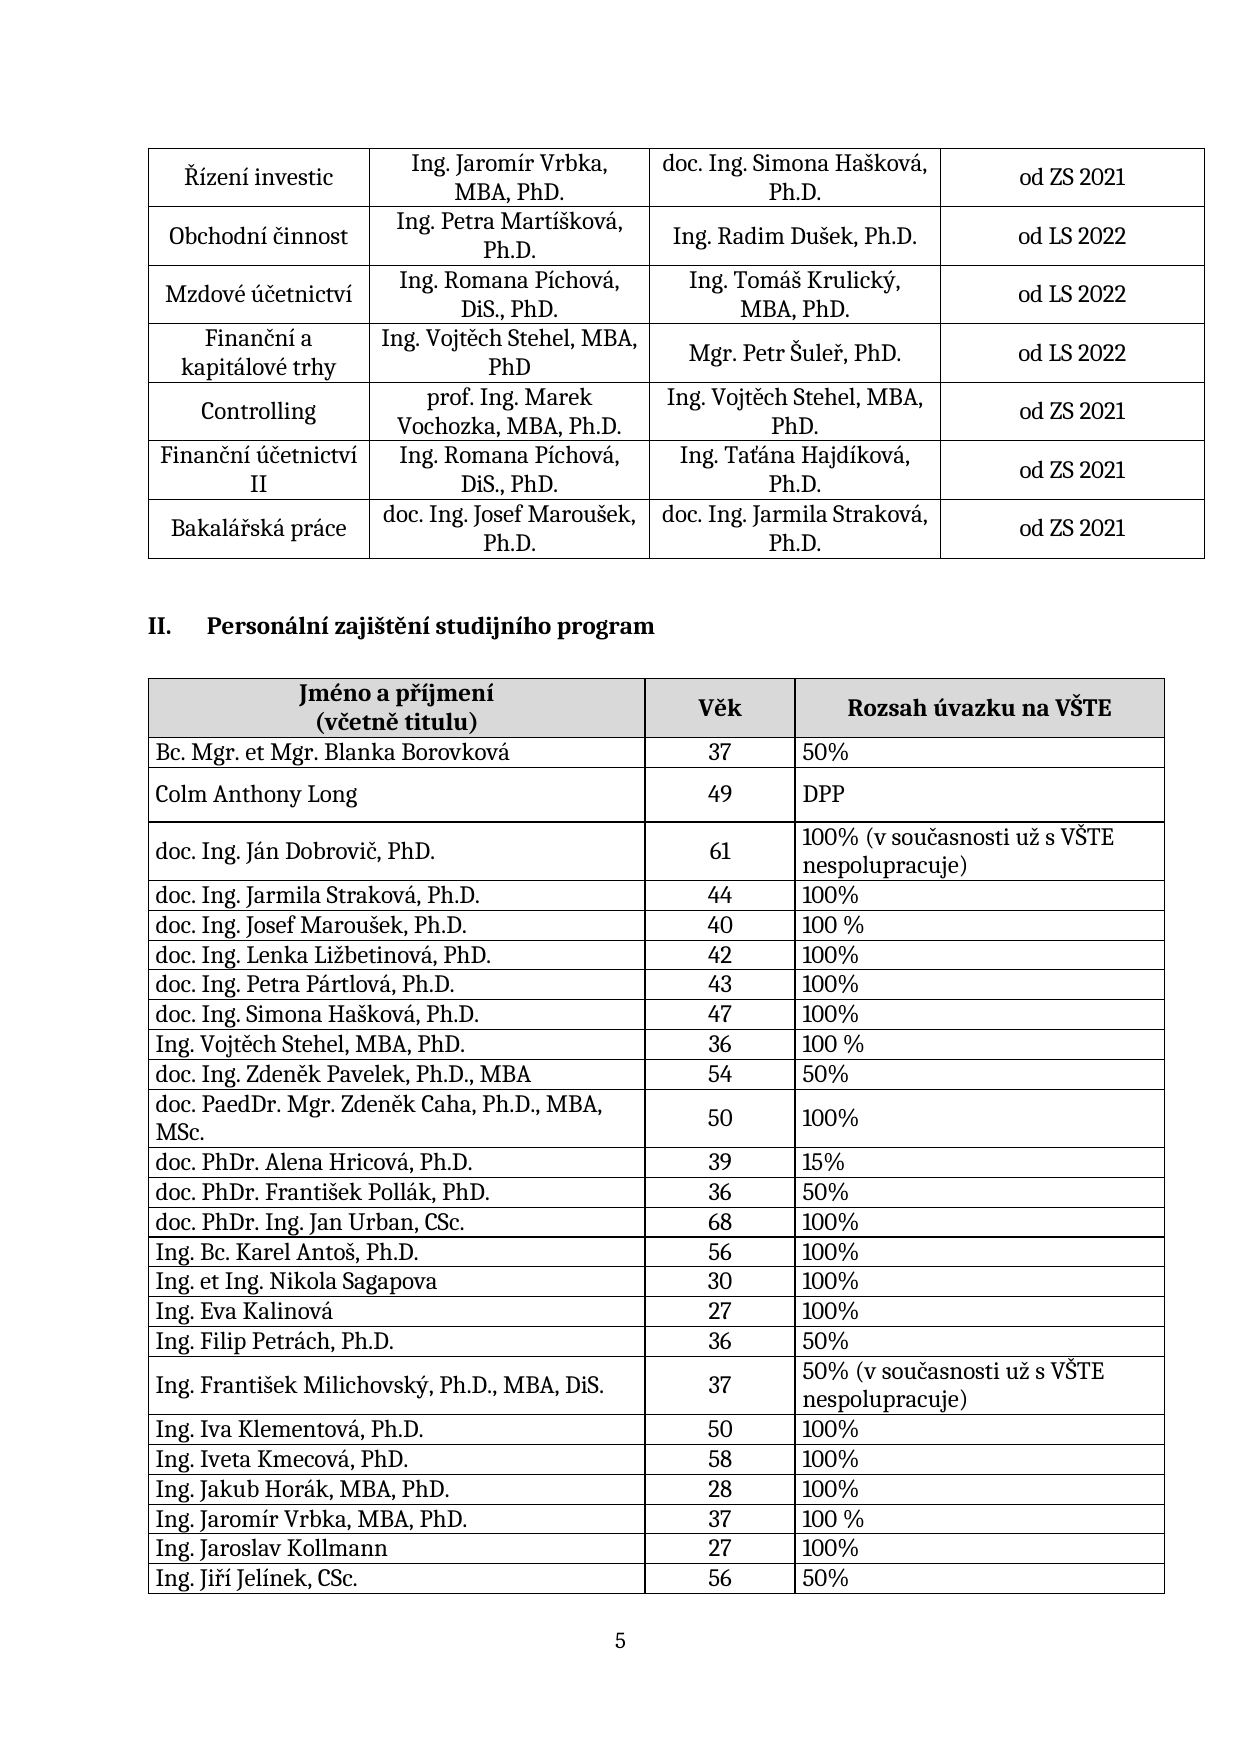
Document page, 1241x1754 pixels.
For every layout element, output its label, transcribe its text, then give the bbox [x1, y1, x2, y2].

table_cell Ing. Romana Píchová, DiS., PhD. [370, 266, 649, 323]
table_cell doc. Ing. Jarmila Straková, Ph.D. [149, 881, 644, 910]
table_cell 27 [646, 1297, 794, 1326]
table_cell od LS 2022 [941, 266, 1204, 323]
table_cell Ing. František Milichovský, Ph.D., MBA, DiS. [149, 1357, 644, 1414]
table_cell 54 [646, 1060, 794, 1088]
table_cell doc. Ing. Petra Pártlová, Ph.D. [149, 970, 644, 999]
table_cell 56 [646, 1564, 794, 1593]
table_cell DPP [796, 768, 1164, 821]
table_cell 100% [796, 970, 1164, 999]
table_cell 49 [646, 768, 794, 821]
table_cell 100% [796, 1238, 1164, 1266]
table_cell 50% (v současnosti už s VŠTE nespolupracuje) [796, 1357, 1164, 1414]
list Personální zajištění studijního program [148, 612, 1093, 641]
table_cell Řízení investic [149, 149, 369, 206]
table_cell Bc. Mgr. et Mgr. Blanka Borovková [149, 738, 644, 767]
table_cell od ZS 2021 [941, 441, 1204, 499]
table_cell Ing. Radim Dušek, Ph.D. [650, 207, 940, 265]
table_cell Mzdové účetnictví [149, 266, 369, 323]
table_cell Finanční a kapitálové trhy [149, 324, 369, 382]
table_cell 50% [796, 738, 1164, 767]
table_cell Ing. Jaroslav Kollmann [149, 1534, 644, 1563]
table_cell 36 [646, 1030, 794, 1059]
table_cell doc. PaedDr. Mgr. Zdeněk Caha, Ph.D., MBA, MSc. [149, 1090, 644, 1147]
table_cell 100% (v současnosti už s VŠTE nespolupracuje) [796, 823, 1164, 880]
table_cell 100% [796, 1445, 1164, 1474]
table_cell doc. Ing. Lenka Ližbetinová, PhD. [149, 941, 644, 969]
table_cell od ZS 2021 [941, 500, 1204, 557]
table_cell 50% [796, 1178, 1164, 1207]
table_cell 100% [796, 1475, 1164, 1503]
table_cell Ing. Jaromír Vrbka, MBA, PhD. [149, 1505, 644, 1533]
table_cell Ing. Petra Martíšková, Ph.D. [370, 207, 649, 265]
table_cell 44 [646, 881, 794, 910]
table_cell od LS 2022 [941, 324, 1204, 382]
table_cell Ing. Taťána Hajdíková, Ph.D. [650, 441, 940, 499]
table_cell Ing. Bc. Karel Antoš, Ph.D. [149, 1238, 644, 1266]
table_header Jméno a příjmení (včetně titulu) [149, 679, 644, 737]
table_cell 39 [646, 1148, 794, 1177]
table_cell doc. PhDr. Ing. Jan Urban, CSc. [149, 1208, 644, 1236]
table_cell Ing. Tomáš Krulický, MBA, PhD. [650, 266, 940, 323]
table_cell 50% [796, 1327, 1164, 1356]
table_cell 27 [646, 1534, 794, 1563]
table_cell 36 [646, 1327, 794, 1356]
table_cell 68 [646, 1208, 794, 1236]
table_cell 42 [646, 941, 794, 969]
table_cell Ing. Romana Píchová, DiS., PhD. [370, 441, 649, 499]
table_cell Ing. Iva Klementová, Ph.D. [149, 1415, 644, 1444]
table_cell Ing. Filip Petrách, Ph.D. [149, 1327, 644, 1356]
table_cell Finanční účetnictví II [149, 441, 369, 499]
table_cell doc. Ing. Jarmila Straková, Ph.D. [650, 500, 940, 557]
table_cell doc. Ing. Zdeněk Pavelek, Ph.D., MBA [149, 1060, 644, 1088]
table_cell Ing. Eva Kalinová [149, 1297, 644, 1326]
table_cell 100 % [796, 1505, 1164, 1533]
table_cell 100% [796, 1090, 1164, 1147]
table_cell 100% [796, 1208, 1164, 1236]
table_cell 100% [796, 1534, 1164, 1563]
table_cell prof. Ing. Marek Vochozka, MBA, Ph.D. [370, 383, 649, 440]
table_cell 37 [646, 738, 794, 767]
table_cell Ing. Vojtěch Stehel, MBA, PhD. [149, 1030, 644, 1059]
table_cell Mgr. Petr Šuleř, PhD. [650, 324, 940, 382]
table_cell od LS 2022 [941, 207, 1204, 265]
table_cell Bakalářská práce [149, 500, 369, 557]
table_cell Controlling [149, 383, 369, 440]
table_cell 100 % [796, 911, 1164, 939]
table_cell 37 [646, 1505, 794, 1533]
table_cell doc. Ing. Simona Hašková, Ph.D. [650, 149, 940, 206]
table_cell Ing. Iveta Kmecová, PhD. [149, 1445, 644, 1474]
table_cell 100% [796, 881, 1164, 910]
table_cell Obchodní činnost [149, 207, 369, 265]
table_cell doc. PhDr. František Pollák, PhD. [149, 1178, 644, 1207]
table_cell Ing. Jiří Jelínek, CSc. [149, 1564, 644, 1593]
table_cell 37 [646, 1357, 794, 1414]
table_cell Colm Anthony Long [149, 768, 644, 821]
table_cell 100 % [796, 1030, 1164, 1059]
table_cell doc. Ing. Simona Hašková, Ph.D. [149, 1000, 644, 1029]
table_cell doc. Ing. Ján Dobrovič, PhD. [149, 823, 644, 880]
table_cell 40 [646, 911, 794, 939]
table_cell doc. Ing. Josef Maroušek, Ph.D. [370, 500, 649, 557]
table_cell 43 [646, 970, 794, 999]
table_cell od ZS 2021 [941, 383, 1204, 440]
table_cell 50% [796, 1564, 1164, 1593]
table_cell 61 [646, 823, 794, 880]
table_cell 47 [646, 1000, 794, 1029]
table_cell 50 [646, 1090, 794, 1147]
table_cell 28 [646, 1475, 794, 1503]
table_cell 15% [796, 1148, 1164, 1177]
table_cell 100% [796, 1297, 1164, 1326]
table_cell Ing. Vojtěch Stehel, MBA, PhD. [650, 383, 940, 440]
table_cell Ing. et Ing. Nikola Sagapova [149, 1267, 644, 1296]
table_cell od ZS 2021 [941, 149, 1204, 206]
table_header Rozsah úvazku na VŠTE [796, 679, 1164, 737]
table_cell 100% [796, 1000, 1164, 1029]
table_cell 100% [796, 1267, 1164, 1296]
table_cell 50 [646, 1415, 794, 1444]
table_cell 50% [796, 1060, 1164, 1088]
table_header Věk [646, 679, 794, 737]
table_cell 56 [646, 1238, 794, 1266]
table_cell 58 [646, 1445, 794, 1474]
table_cell Ing. Vojtěch Stehel, MBA, PhD [370, 324, 649, 382]
table_cell 30 [646, 1267, 794, 1296]
table_cell 100% [796, 941, 1164, 969]
table_cell 100% [796, 1415, 1164, 1444]
table_cell doc. PhDr. Alena Hricová, Ph.D. [149, 1148, 644, 1177]
table_cell Ing. Jakub Horák, MBA, PhD. [149, 1475, 644, 1503]
table_cell doc. Ing. Josef Maroušek, Ph.D. [149, 911, 644, 939]
table_cell Ing. Jaromír Vrbka, MBA, PhD. [370, 149, 649, 206]
table_cell 36 [646, 1178, 794, 1207]
